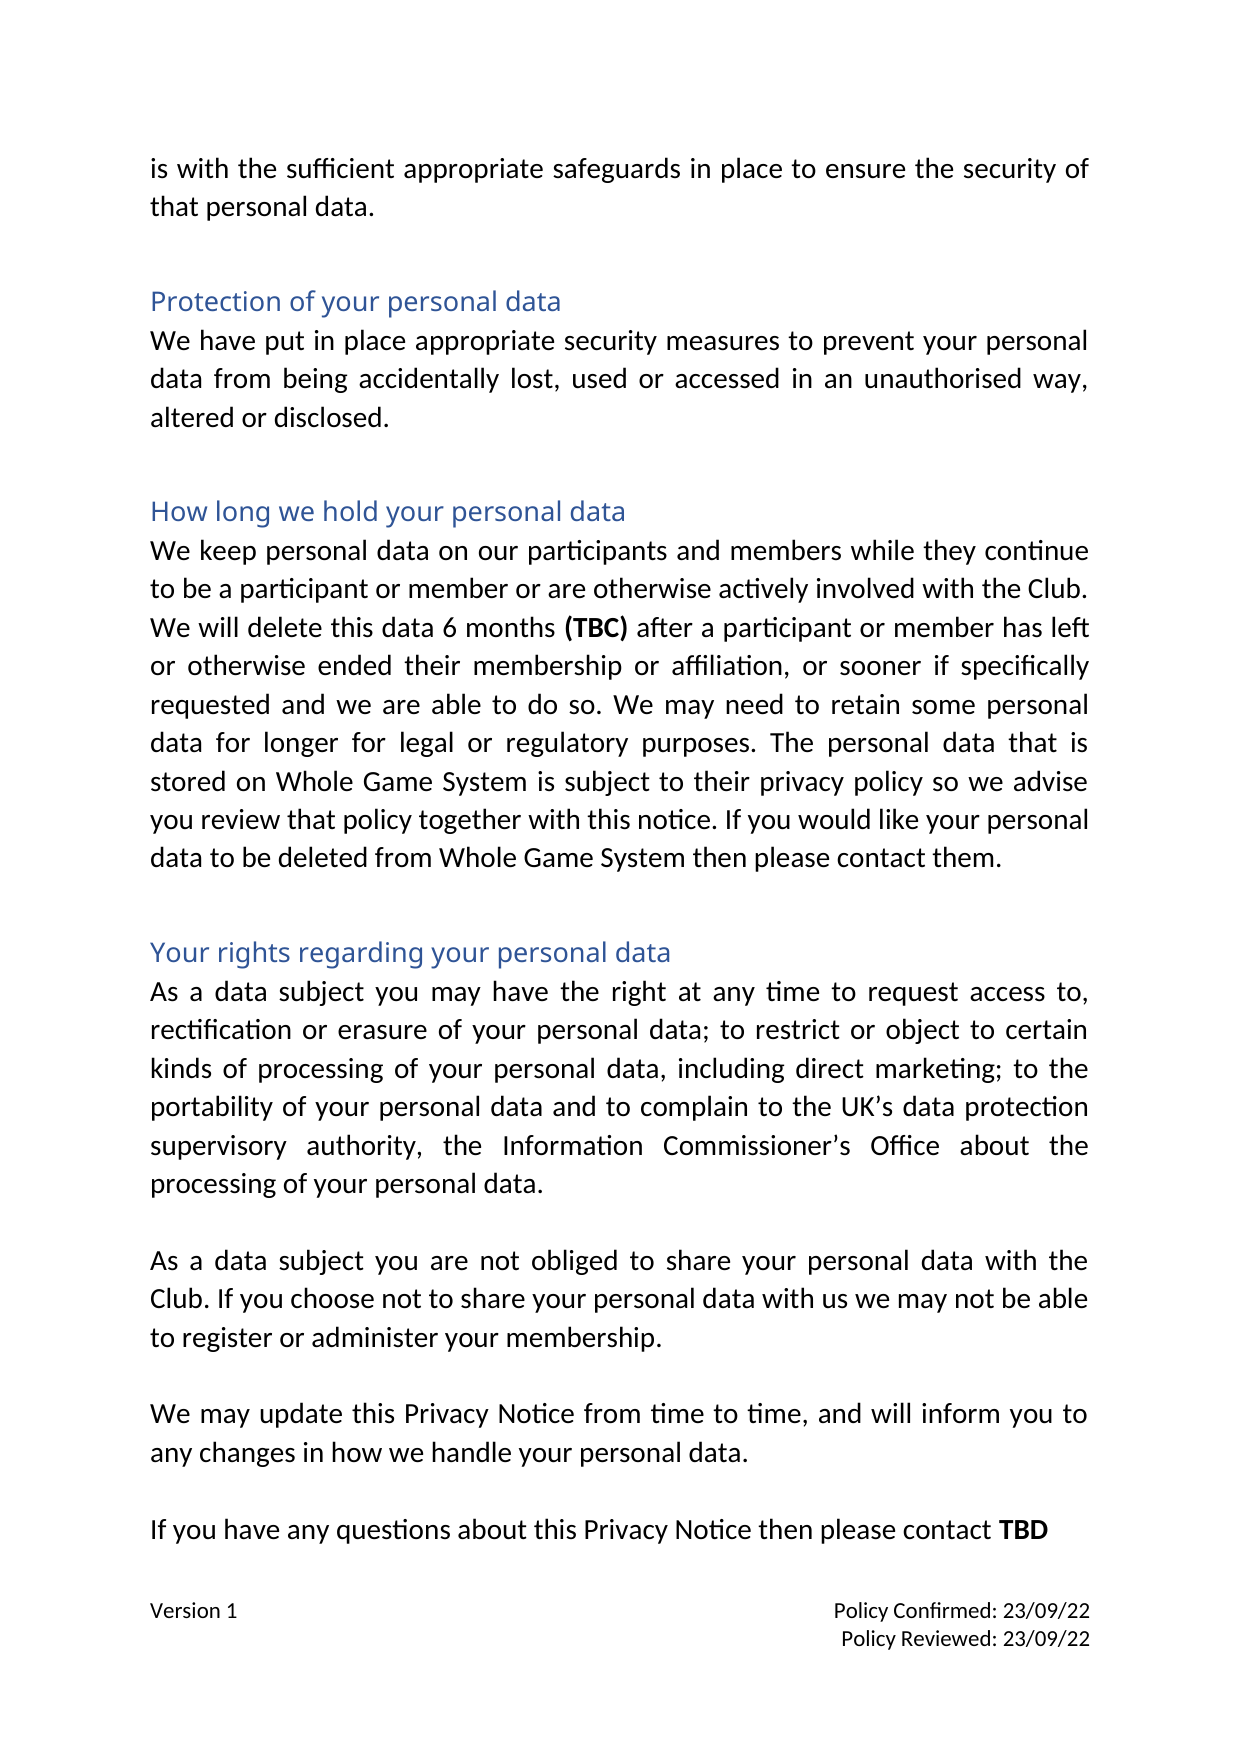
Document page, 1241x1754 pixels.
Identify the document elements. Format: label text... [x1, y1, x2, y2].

subtitle Protection of your personal data [150, 282, 1090, 319]
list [150, 150, 1090, 224]
subtitle How long we hold your personal data [150, 492, 1090, 529]
list As a data subject you may have the right at any time to request access to, rectification or erasure of your personal data; to restrict or object to certain kinds of processing of your personal data, including direct marketing; to the portability of your personal data and to complain to the UK’s data protection supervisory authority, the Information Commissioner’s Office about the processing of your personal data. [150, 973, 1090, 1201]
list As a data subject you are not obliged to share your personal data with the Club. If you choose not to share your personal data with us we may not be able to register or administer your membership. [150, 1242, 1090, 1354]
list We have put in place appropriate security measures to prevent your personal data from being accidentally lost, used or accessed in an unauthorised way, altered or disclosed. [150, 322, 1090, 434]
list If you have any questions about this Privacy Notice then please contact TBD [150, 1511, 1090, 1547]
subtitle Your rights regarding your personal data [150, 933, 1090, 970]
list We keep personal data on our participants and members while they continue to be a participant or member or are otherwise actively involved with the Club. We will delete this data 6 months (TBC) after a participant or member has left or otherwise ended their membership or affiliation, or sooner if specifically requested and we are able to do so. We may need to retain some personal data for longer for legal or regulatory purposes. The personal data that is stored on Whole Game System is subject to their privacy policy so we advise you review that policy together with this notice. If you would like your personal data to be deleted from Whole Game System then please contact them. [150, 532, 1090, 875]
list We may update this Privacy Notice from time to time, and will inform you to any changes in how we handle your personal data. [150, 1396, 1090, 1470]
